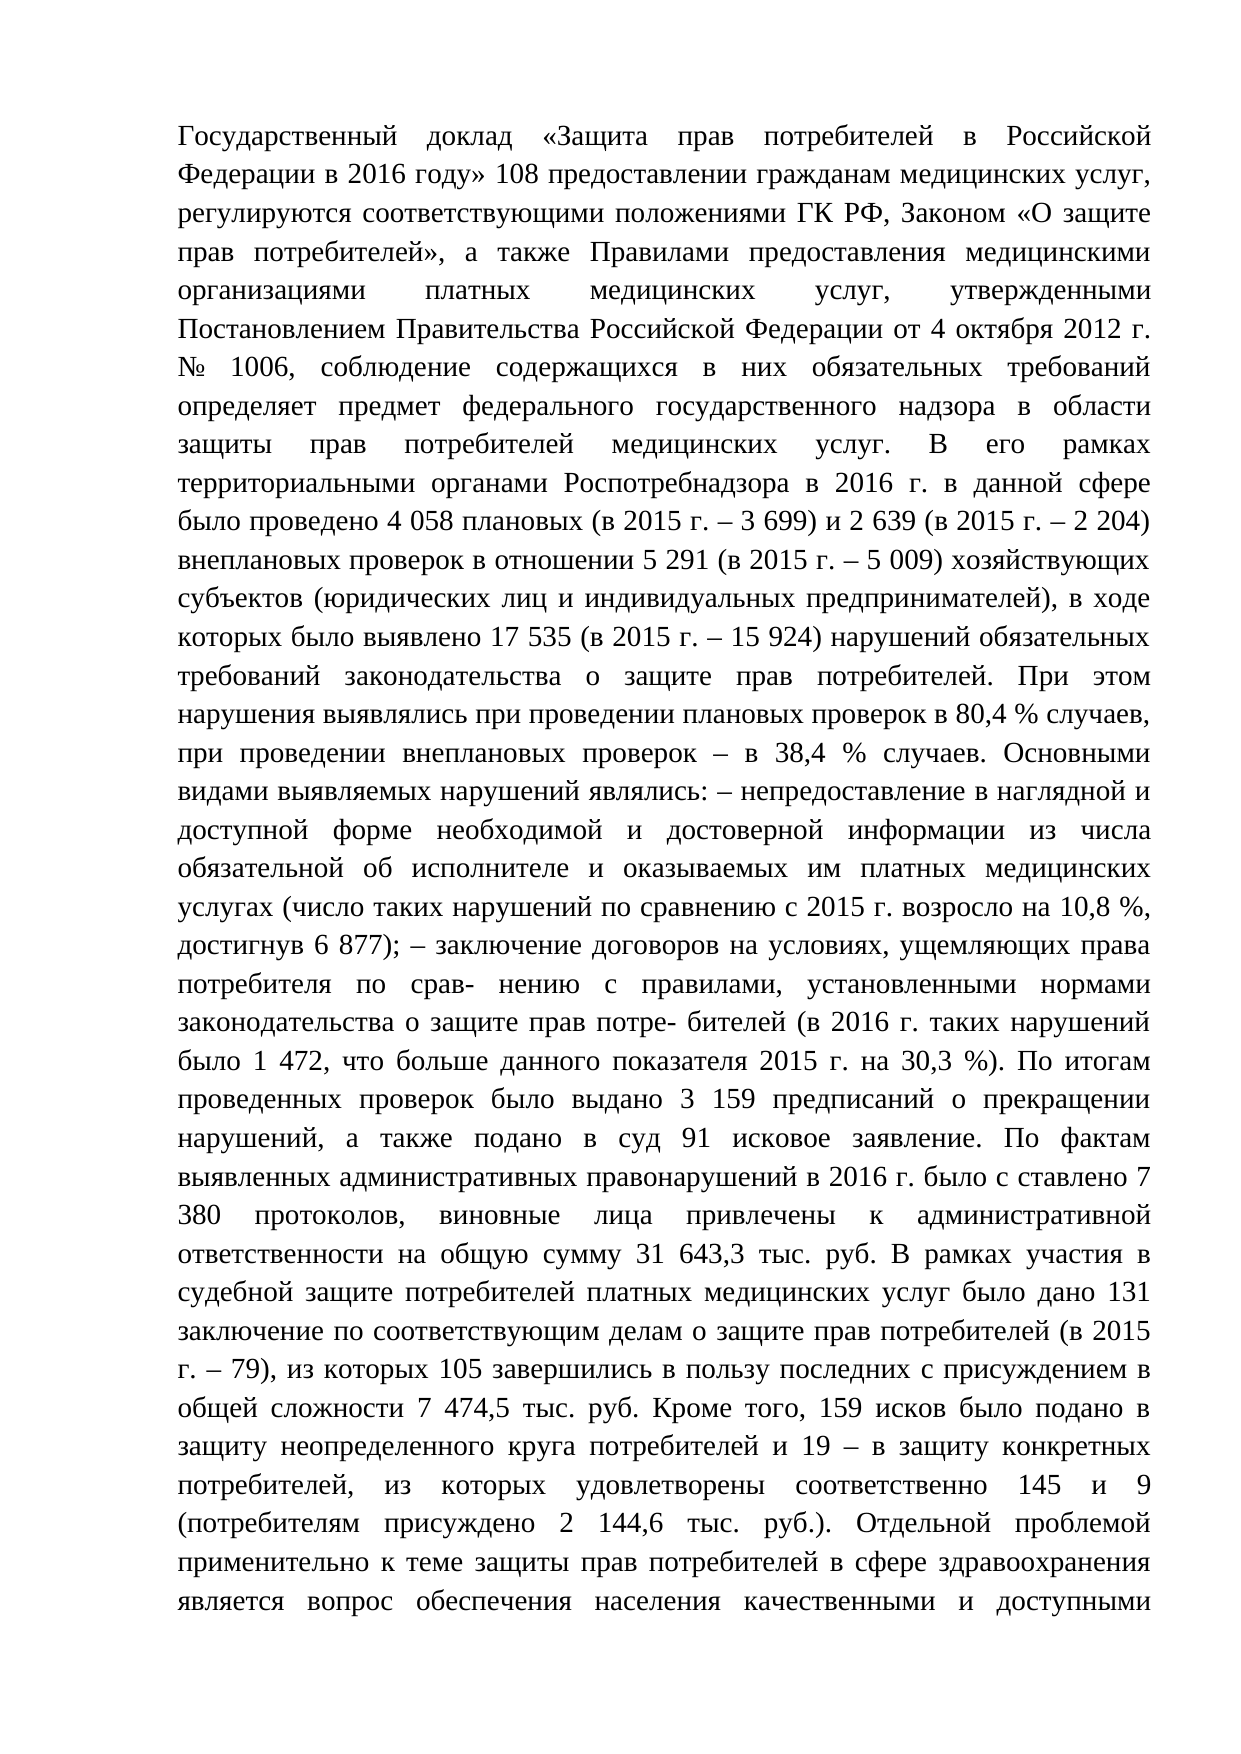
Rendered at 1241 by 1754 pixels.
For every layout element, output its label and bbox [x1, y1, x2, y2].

text [177, 118, 1152, 1616]
